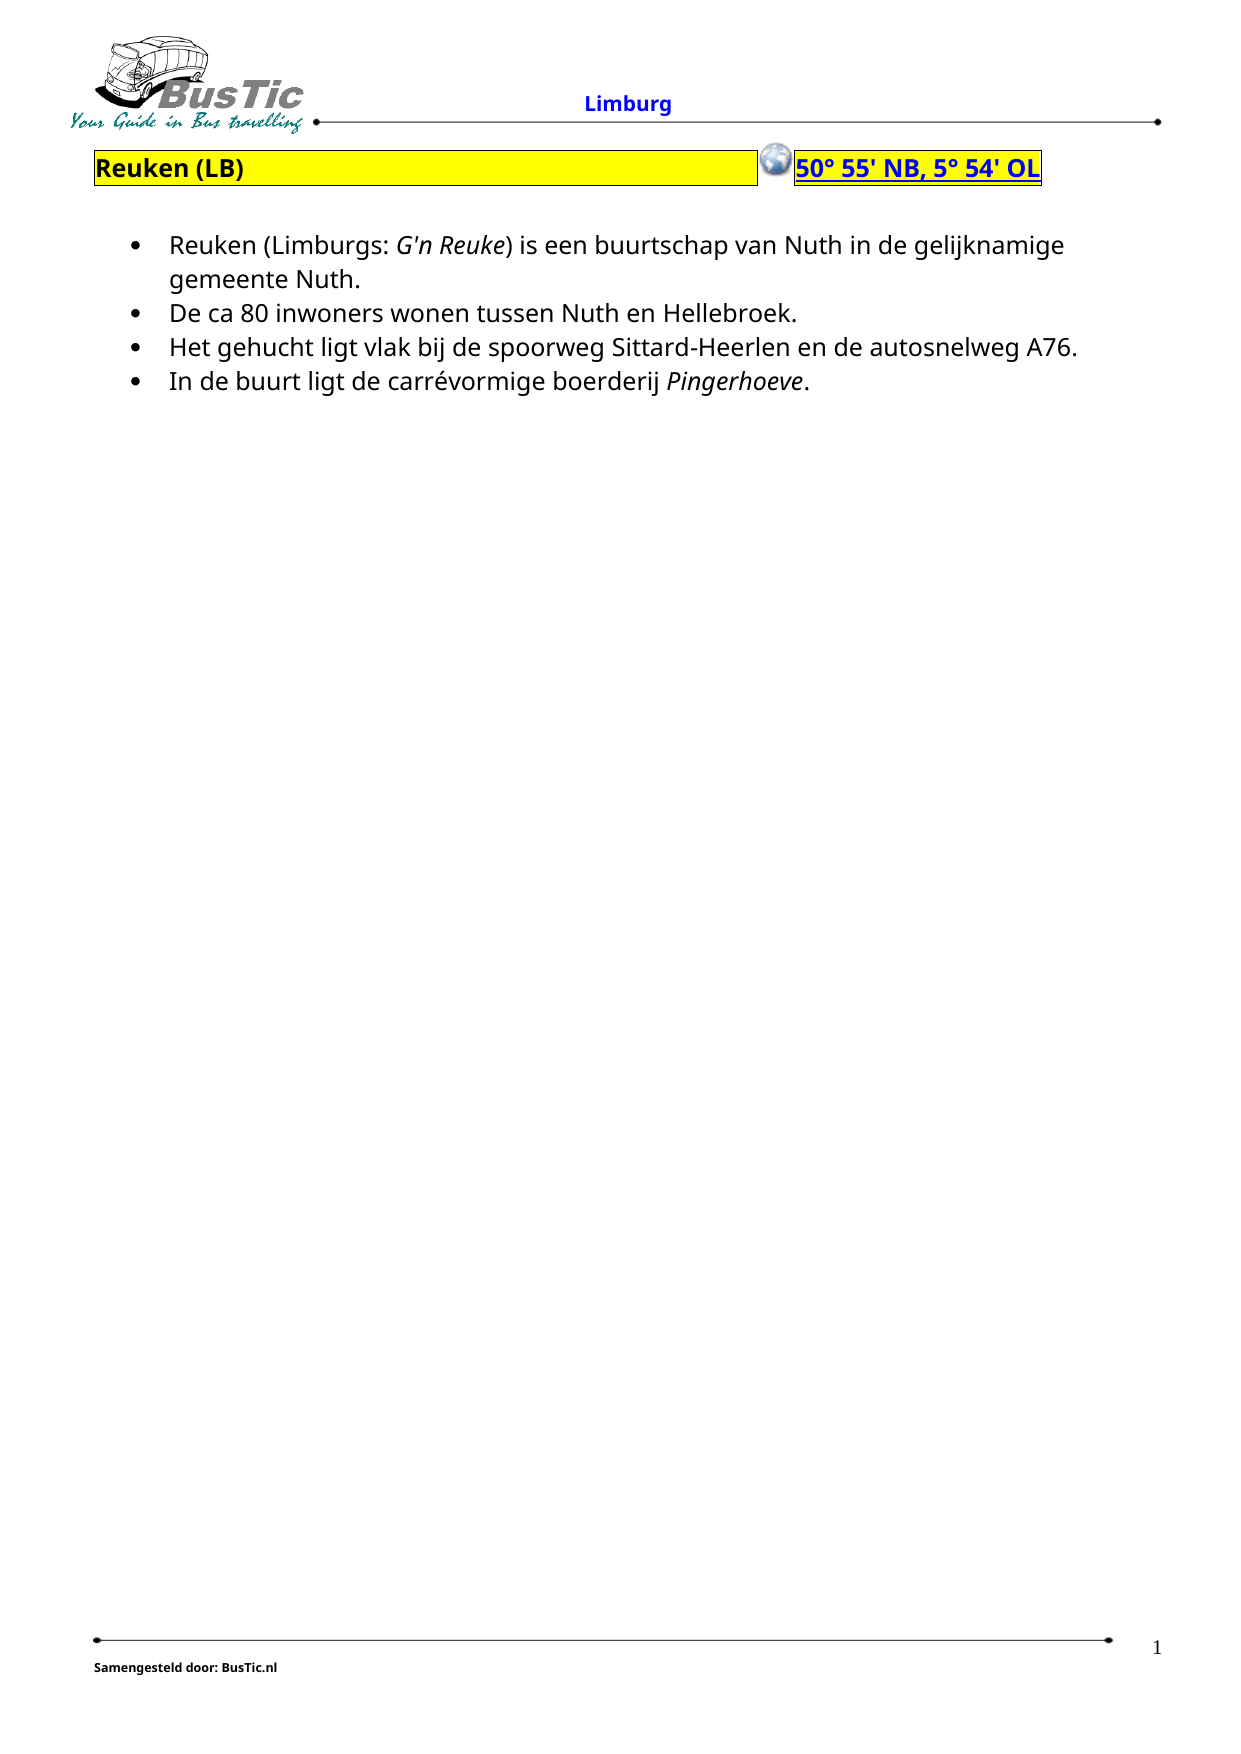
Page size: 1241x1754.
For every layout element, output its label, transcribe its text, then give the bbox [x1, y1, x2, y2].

picture [313, 116, 1163, 130]
picture [93, 1635, 1115, 1647]
list Het gehucht ligt vlak bij de spoorweg Sittard-Heerlen en de autosnelweg A76. [131, 330, 1162, 364]
picture [62, 30, 310, 137]
list In de buurt ligt de carrévormige boerderij Pingerhoeve. [131, 364, 1162, 398]
list Reuken (Limburgs: G'n Reuke) is een buurtschap van Nuth in de gelijknamige gemeente Nuth. [131, 228, 1162, 296]
picture [757, 141, 795, 178]
subtitle Reuken (LB) 50° 55' NB, 5° 54' OL [94, 141, 1162, 199]
list De ca 80 inwoners wonen tussen Nuth en Hellebroek. [131, 296, 1162, 330]
